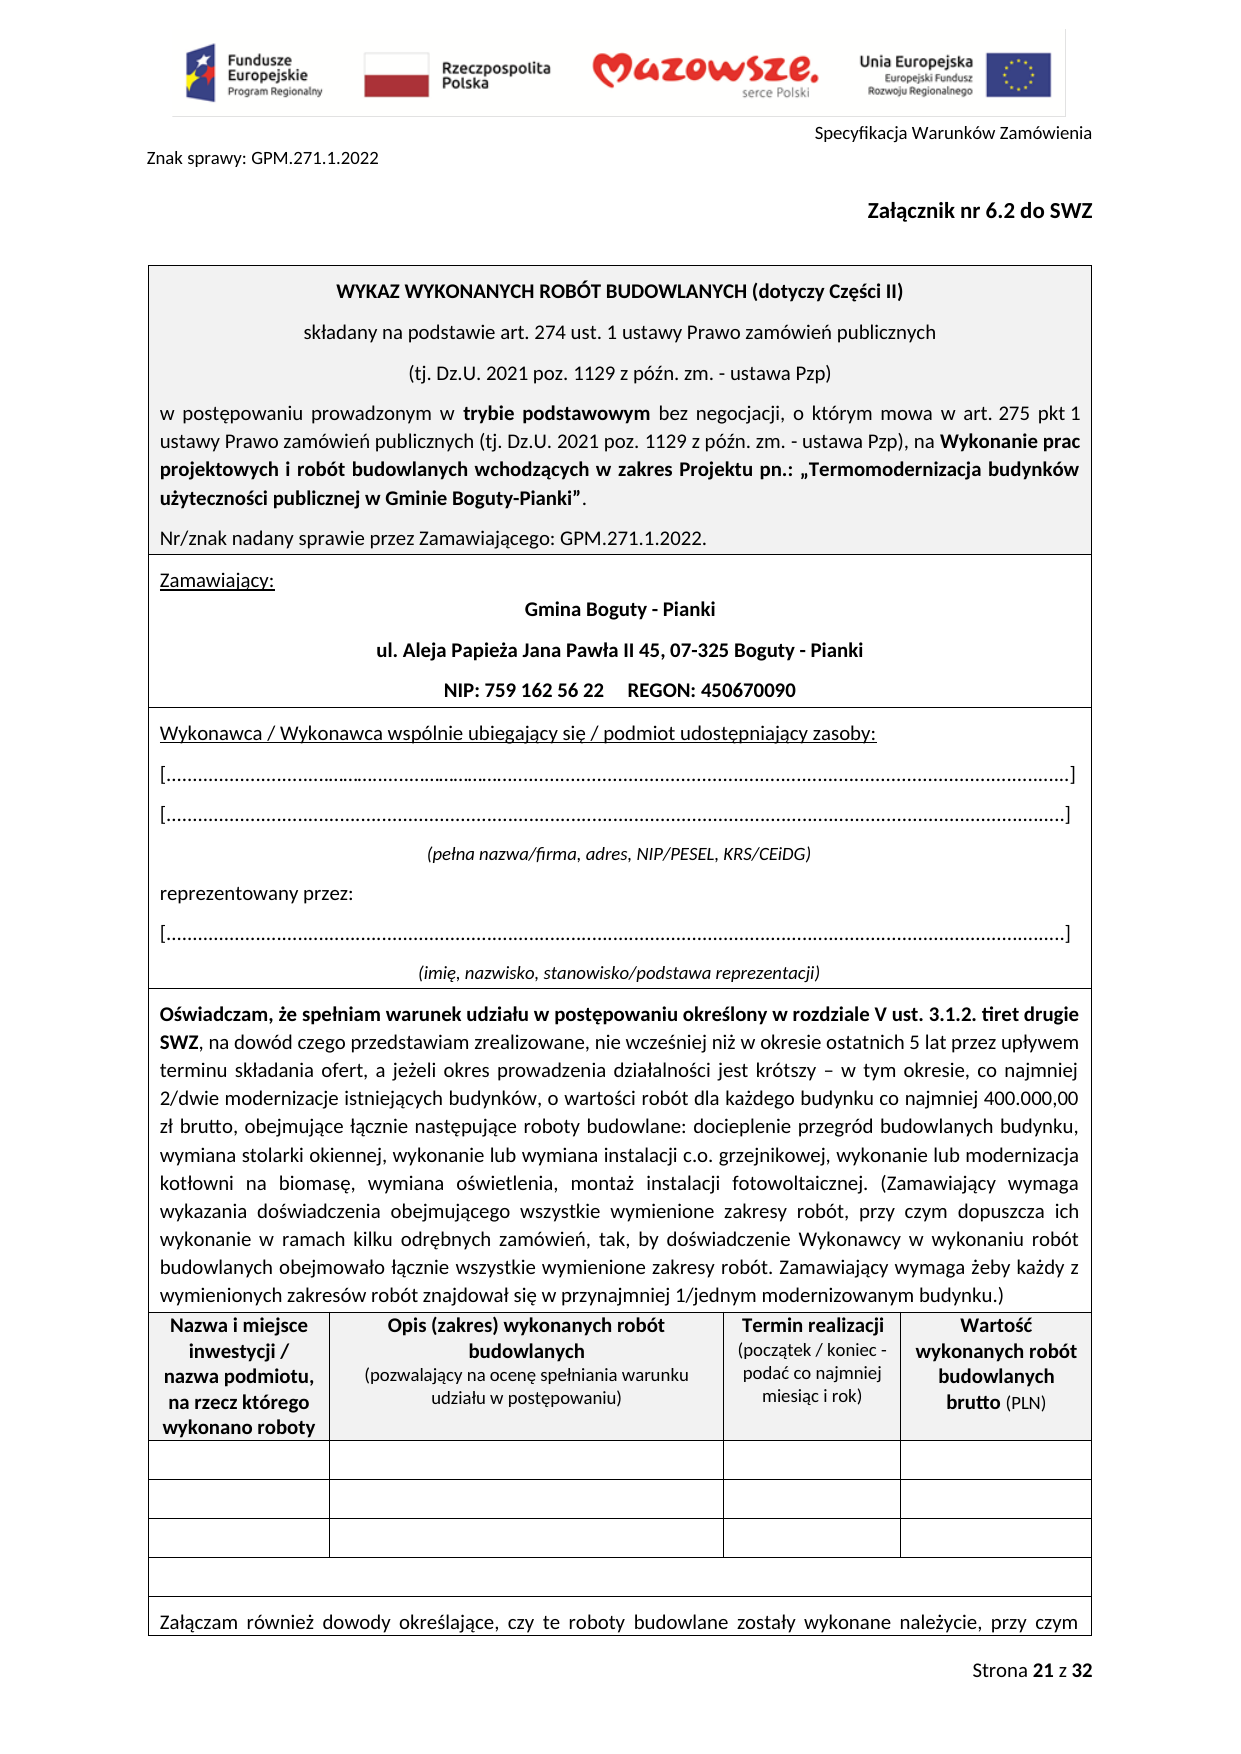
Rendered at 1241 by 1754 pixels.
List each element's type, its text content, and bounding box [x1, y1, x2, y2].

table_cell Opis (zakres) wykonanych robót budowlanych (pozwalający na ocenę spełniania warunku udziału w postępowaniu) [330, 1313, 723, 1440]
table_cell [724, 1441, 900, 1479]
table_cell [149, 1558, 1091, 1596]
table_cell [149, 1441, 329, 1479]
table_cell Wykonawca / Wykonawca wspólnie ubiegający się / podmiot udostępniający zasoby: [...............................………..........…………….............................................................................................................] [...........................................................................................................................................................................] (pełna nazwa/firma, adres, NIP/PESEL, KRS/CEiDG) reprezentowany przez: [...........................................................................................................................................................................] (imię, nazwisko, stanowisko/podstawa reprezentacji) [149, 708, 1091, 988]
table_cell [330, 1519, 723, 1557]
table_cell [149, 1519, 329, 1557]
table_cell Termin realizacji (początek / koniec - podać co najmniej miesiąc i rok) [724, 1313, 900, 1440]
table_cell [330, 1480, 723, 1518]
table_cell [901, 1480, 1091, 1518]
table_cell [901, 1441, 1091, 1479]
table_cell Zamawiający: Gmina Boguty - Pianki ul. Aleja Papieża Jana Pawła II 45, 07-325 Boguty - Pianki NIP: 759 162 56 22 REGON: 450670090 [149, 555, 1091, 707]
table_cell [901, 1519, 1091, 1557]
table_cell [330, 1441, 723, 1479]
table_cell Oświadczam, że spełniam warunek udziału w postępowaniu określony w rozdziale V ust. 3.1.2. tiret drugie SWZ, na dowód czego przedstawiam zrealizowane, nie wcześniej niż w okresie ostatnich 5 lat przez upływem terminu składania ofert, a jeżeli okres prowadzenia działalności jest krótszy – w tym okresie, co najmniej 2/dwie modernizacje istniejących budynków, o wartości robót dla każdego budynku co najmniej 400.000,00 zł brutto, obejmujące łącznie następujące roboty budowlane: docieplenie przegród budowlanych budynku, wymiana stolarki okiennej, wykonanie lub wymiana instalacji c.o. grzejnikowej, wykonanie lub modernizacja kotłowni na biomasę, wymiana oświetlenia, montaż instalacji fotowoltaicznej. (Zamawiający wymaga wykazania doświadczenia obejmującego wszystkie wymienione zakresy robót, przy czym dopuszcza ich wykonanie w ramach kilku odrębnych zamówień, tak, by doświadczenie Wykonawcy w wykonaniu robót budowlanych obejmowało łącznie wszystkie wymienione zakresy robót. Zamawiający wymaga żeby każdy z wymienionych zakresów robót znajdował się w przynajmniej 1/jednym modernizowanym budynku.) [149, 989, 1091, 1312]
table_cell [149, 1597, 1091, 1634]
table_cell Nazwa i miejsce inwestycji / nazwa podmiotu, na rzecz którego wykonano roboty [149, 1313, 329, 1440]
table_cell [149, 1480, 329, 1518]
table_cell [724, 1519, 900, 1557]
table_cell [724, 1480, 900, 1518]
table_cell Wartość wykonanych robót budowlanych brutto (PLN) [901, 1313, 1091, 1440]
text Załącznik nr 6.2 do SWZ [148, 196, 1092, 224]
picture [172, 29, 1067, 118]
table_header WYKAZ WYKONANYCH ROBÓT BUDOWLANYCH (dotyczy Części II) składany na podstawie art. 274 ust. 1 ustawy Prawo zamówień publicznych (tj. Dz.U. 2021 poz. 1129 z późn. zm. - ustawa Pzp) w postępowaniu prowadzonym w trybie podstawowym bez negocjacji, o którym mowa w art. 275 pkt 1 ustawy Prawo zamówień publicznych (tj. Dz.U. 2021 poz. 1129 z późn. zm. - ustawa Pzp), na Wykonanie prac projektowych i robót budowlanych wchodzących w zakres Projektu pn.: „Termomodernizacja budynków użyteczności publicznej w Gminie Boguty-Pianki”. Nr/znak nadany sprawie przez Zamawiającego: GPM.271.1.2022. [149, 266, 1091, 554]
